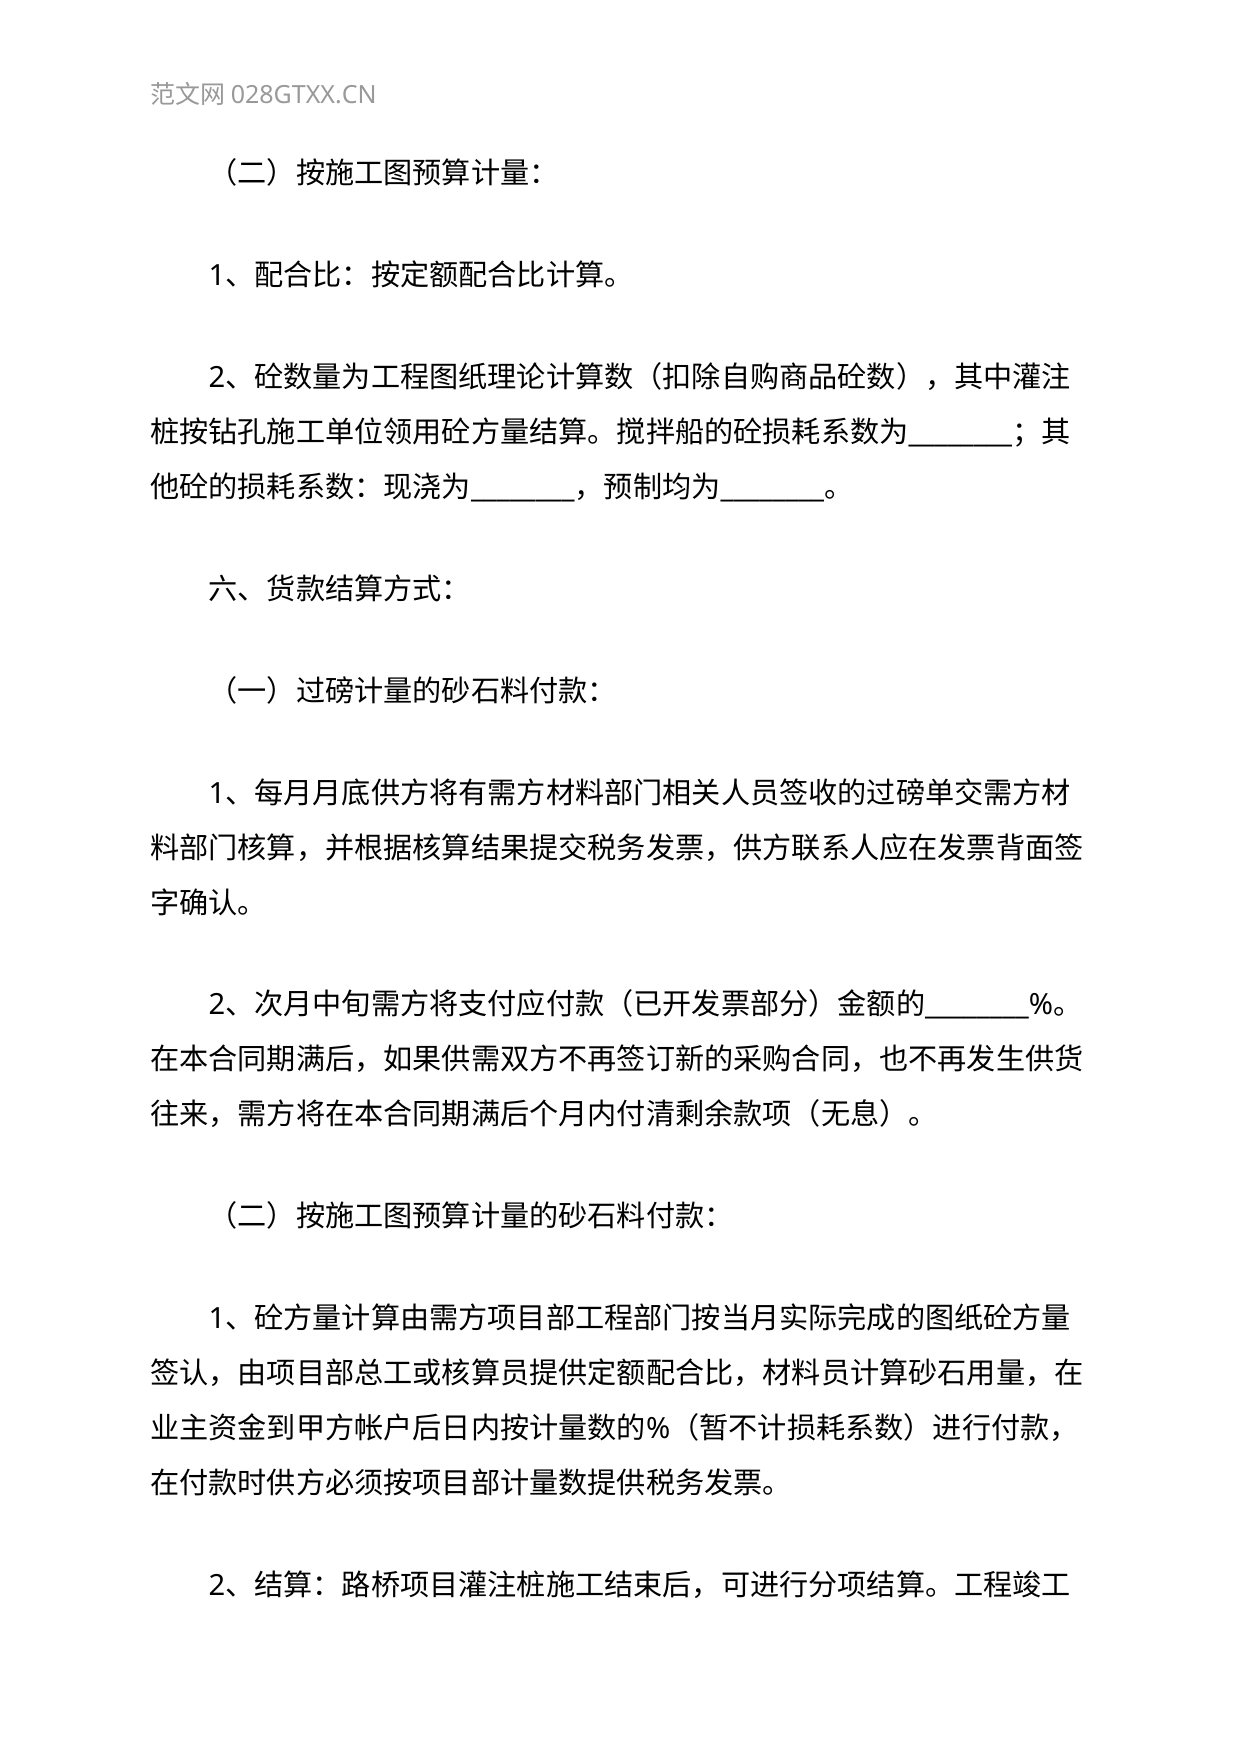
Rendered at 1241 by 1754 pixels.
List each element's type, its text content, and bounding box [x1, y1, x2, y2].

text 2、次月中旬需方将支付应付款（已开发票部分）金额的________%。在本合同期满后，如果供需双方不再签订新的采购合同，也不再发生供货往来，需方将在本合同期满后个月内付清剩余款项（无息）。 [150, 981, 1090, 1133]
text 1、砼方量计算由需方项目部工程部门按当月实际完成的图纸砼方量签认，由项目部总工或核算员提供定额配合比，材料员计算砂石用量，在业主资金到甲方帐户后日内按计量数的%（暂不计损耗系数）进行付款，在付款时供方必须按项目部计量数提供税务发票。 [150, 1294, 1090, 1502]
text 六、货款结算方式： [150, 566, 1090, 608]
text （二）按施工图预算计量的砂石料付款： [150, 1193, 1090, 1235]
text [150, 1561, 1090, 1603]
text 2、砼数量为工程图纸理论计算数（扣除自购商品砼数），其中灌注桩按钻孔施工单位领用砼方量结算。搅拌船的砼损耗系数为________；其他砼的损耗系数：现浇为________，预制均为________。 [150, 354, 1090, 506]
text （一）过磅计量的砂石料付款： [150, 667, 1090, 710]
text 1、配合比：按定额配合比计算。 [150, 252, 1090, 294]
text （二）按施工图预算计量： [150, 150, 1090, 192]
text 1、每月月底供方将有需方材料部门相关人员签收的过磅单交需方材料部门核算，并根据核算结果提交税务发票，供方联系人应在发票背面签字确认。 [150, 769, 1090, 921]
